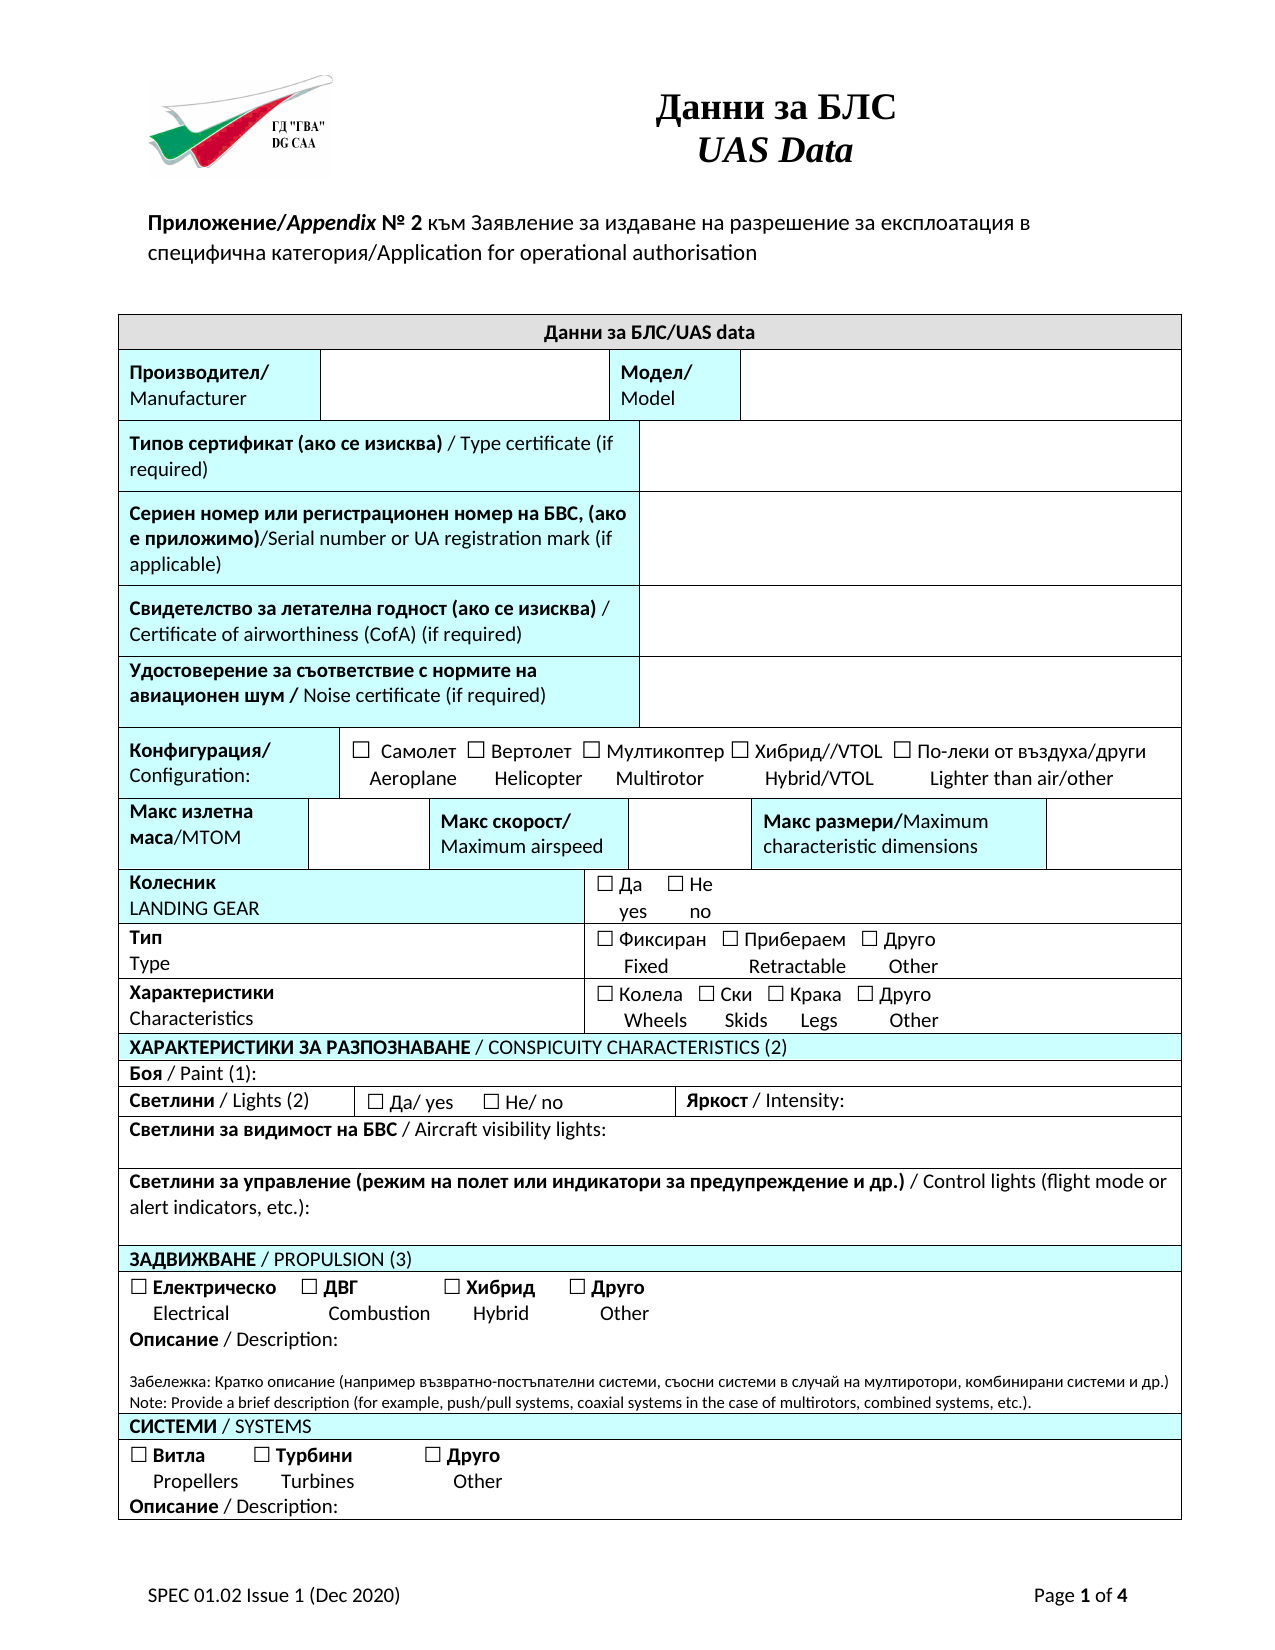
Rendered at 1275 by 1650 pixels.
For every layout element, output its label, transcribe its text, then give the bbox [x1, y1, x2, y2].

table_cell Макс скорост/ Maximum airspeed [430, 799, 628, 868]
text Приложение/Appendix № 2 към Заявление за издаване на разрешение за експлоатация в специфична категория/Application for operational authorisation [148, 208, 1127, 266]
table_cell Сериен номер или регистрационен номер на БВС, (ако е приложимо)/Serial number or UA registration mark (if applicable) [119, 492, 639, 585]
table_cell Конфигурация/ Configuration: [119, 728, 339, 798]
table_cell Самолет Вертолет Мултикоптер Хибрид//VTOL По-леки от въздуха/други Aeroplane Helicopter Multirotor Hybrid/VTOL Lighter than air/other [340, 728, 1181, 798]
table_cell Да/ yes Не/ no [355, 1087, 675, 1116]
table_cell [309, 799, 429, 868]
table_cell [629, 799, 751, 868]
table_cell Характеристики Characteristics [119, 979, 584, 1033]
picture [148, 75, 333, 180]
table_cell Макс размери/Maximum characteristic dimensions [752, 799, 1046, 868]
table_cell Светлини за управление (режим на полет или индикатори за предупреждение и др.) / Control lights (flight mode or alert indicators, etc.): [119, 1169, 1181, 1245]
table_cell Типов сертификат (ако се изисква) / Type certificate (if required) [119, 421, 639, 491]
table_header Данни за БЛС/UAS data [119, 315, 1181, 349]
table_cell Светлини за видимост на БВС / Aircraft visibility lights: [119, 1117, 1181, 1167]
table_cell [321, 350, 609, 420]
table_cell ЗАДВИЖВАНЕ / PROPULSION (3) [119, 1246, 1181, 1271]
table_cell Светлини / Lights (2) [119, 1087, 354, 1116]
table_cell Свидетелство за летателна годност (ако се изисква) / Certificate of airworthiness (CofA) (if required) [119, 586, 639, 656]
table_cell Яркост / Intensity: [676, 1087, 1181, 1116]
table_cell Удостоверение за съответствие с нормите на авиационен шум / Noise certificate (if required) [119, 657, 639, 727]
table_cell ХАРАКТЕРИСТИКИ ЗА РАЗПОЗНАВАНЕ / CONSPICUITY CHARACTERISTICS (2) [119, 1034, 1181, 1059]
table_cell Витла Турбини Друго Propellers Turbines Other Описание / Description: [119, 1440, 1181, 1519]
table_cell [640, 586, 1181, 656]
table_cell [741, 350, 1181, 420]
table_cell [640, 657, 1181, 727]
table_cell Тип Type [119, 924, 584, 978]
table_cell СИСТЕМИ / SYSTEMS [119, 1414, 1181, 1439]
table_cell [1047, 799, 1181, 868]
table_cell Фиксиран Прибераем Друго Fixed Retractable Other [585, 924, 1181, 978]
table_cell Колесник LANDING GEAR [119, 870, 584, 923]
table_cell Колела Ски Крака Друго Wheels Skids Legs Other [585, 979, 1181, 1033]
table_cell Модел/ Model [610, 350, 740, 420]
table_cell Електрическо ДВГ Хибрид Друго Electrical Combustion Hybrid Other Описание / Description: Забележка: Кратко описание (например възвратно-постъпателни системи, съосни системи в случай на мултиротори, комбинирани системи и др.) Note: Provide a brief description (for example, push/pull systems, coaxial systems in the case of multirotors, combined systems, etc.). [119, 1272, 1181, 1412]
table_cell Да Не yes no [585, 870, 1181, 923]
table_cell [640, 421, 1181, 491]
table_cell Боя / Paint (1): [119, 1061, 1181, 1086]
table_cell Производител/ Manufacturer [119, 350, 320, 420]
table_cell Макс излетна маса/MTOM [119, 799, 308, 868]
table_cell [640, 492, 1181, 585]
